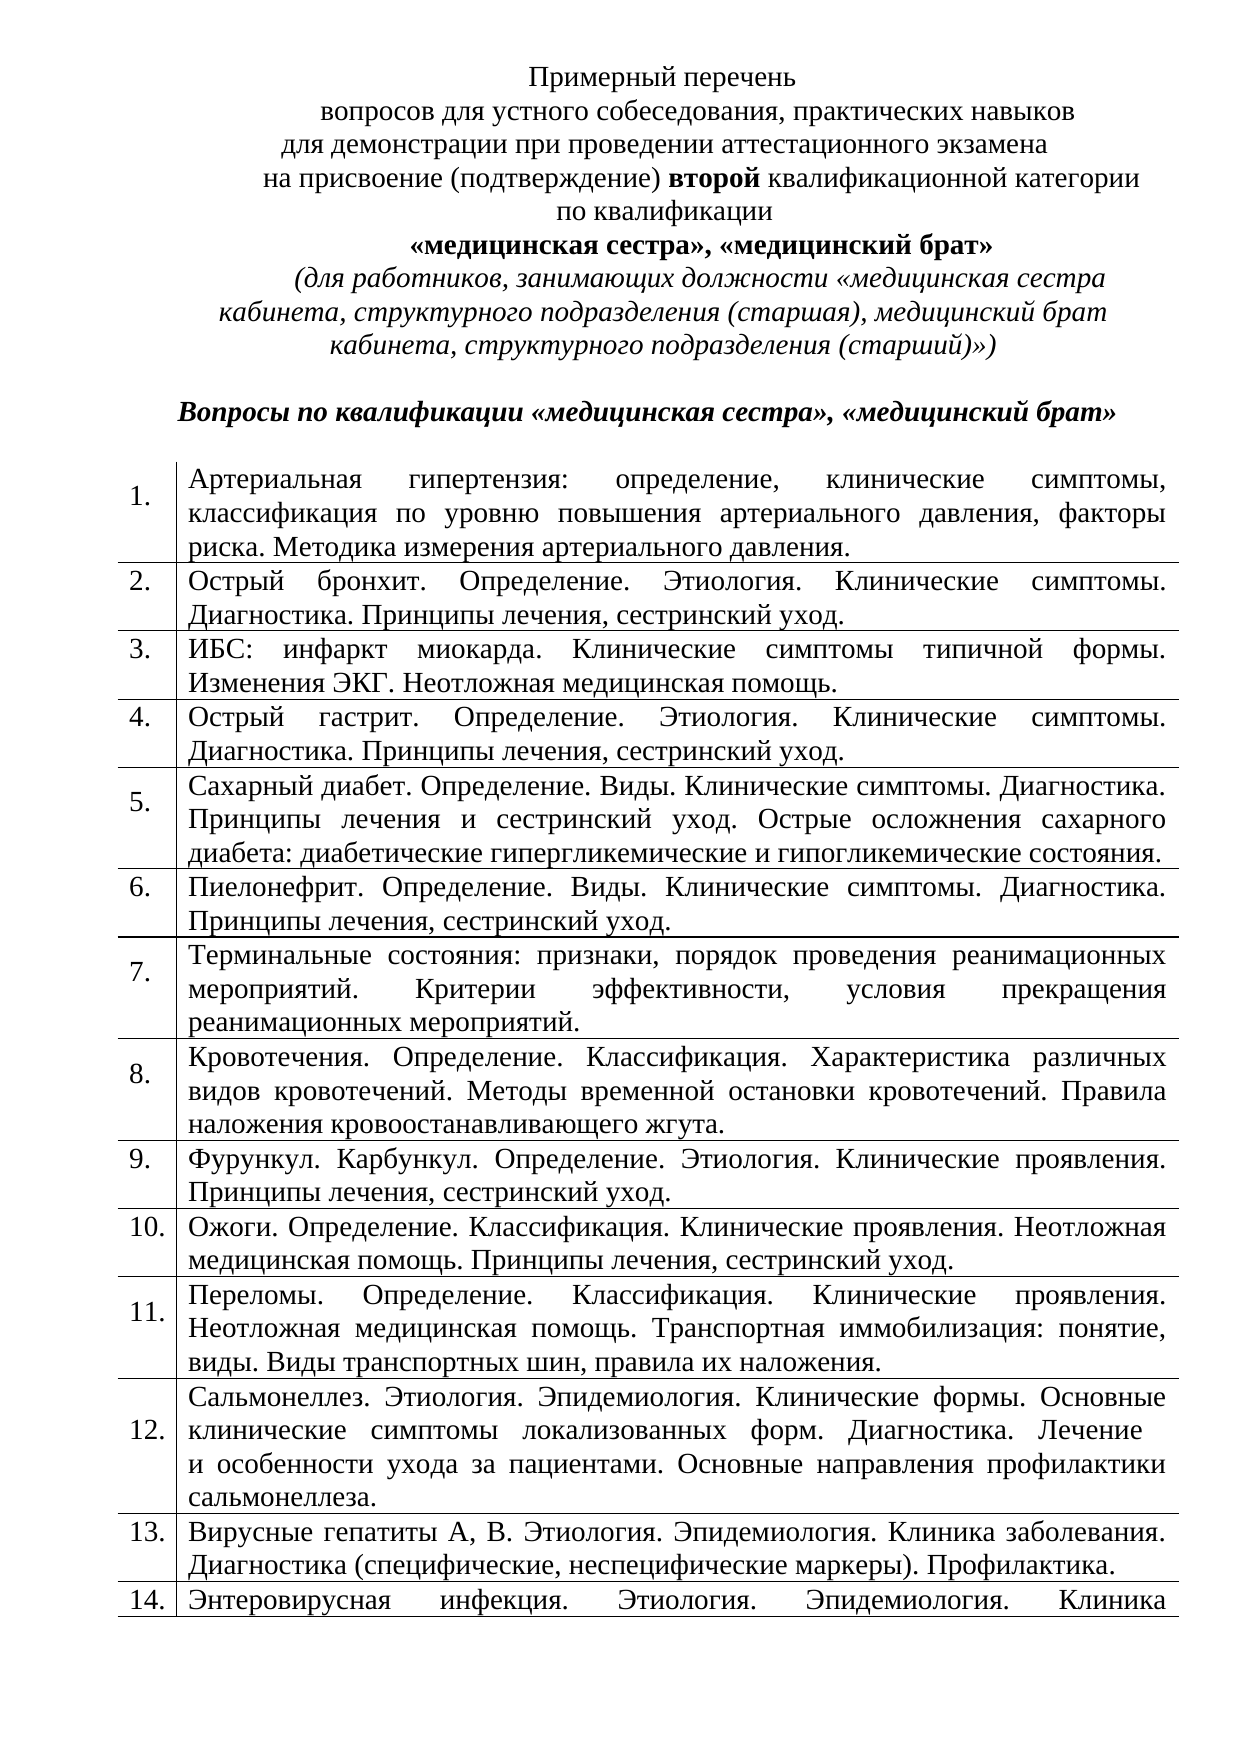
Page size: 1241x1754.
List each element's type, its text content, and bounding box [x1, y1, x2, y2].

table_cell Пиелонефрит. Определение. Виды. Клинические симптомы. Диагностика. Принципы лечения, сестринский уход. [177, 869, 1178, 936]
table_cell [118, 768, 176, 868]
table_cell Терминальные состояния: признаки, порядок проведения реанимационных мероприятий. Критерии эффективности, условия прекращения реанимационных мероприятий. [177, 938, 1178, 1038]
table_cell [118, 1039, 176, 1140]
table_cell Ожоги. Определение. Классификация. Клинические проявления. Неотложная медицинская помощь. Принципы лечения, сестринский уход. [177, 1209, 1178, 1276]
table_cell [118, 563, 176, 630]
table_cell Острый бронхит. Определение. Этиология. Клинические симптомы. Диагностика. Принципы лечения, сестринский уход. [177, 563, 1178, 630]
table_cell [118, 631, 176, 698]
table_cell [118, 1582, 176, 1616]
table_cell Кровотечения. Определение. Классификация. Характеристика различных видов кровотечений. Методы временной остановки кровотечений. Правила наложения кровоостанавливающего жгута. [177, 1039, 1178, 1140]
text вопросов для устного собеседования, практических навыков для демонстрации при проведении аттестационного экзамена [177, 93, 1152, 160]
text (для работников, занимающих должности «медицинская сестра кабинета, структурного подразделения (старшая), медицинский брат кабинета, структурного подразделения (старший)») [177, 260, 1152, 361]
text на присвоение (подтверждение) второй квалификационной категории по квалификации [177, 160, 1152, 227]
table_cell [118, 1379, 176, 1513]
table_cell Фурункул. Карбункул. Определение. Этиология. Клинические проявления. Принципы лечения, сестринский уход. [177, 1141, 1178, 1208]
table_cell Острый гастрит. Определение. Этиология. Клинические симптомы. Диагностика. Принципы лечения, сестринский уход. [177, 700, 1178, 767]
table_header Артериальная гипертензия: определение, клинические симптомы, классификация по уровню повышения артериального давления, факторы риска. Методика измерения артериального давления. [177, 462, 1178, 562]
table_cell [118, 1514, 176, 1581]
table_cell [118, 1141, 176, 1208]
text «медицинская сестра», «медицинский брат» [177, 227, 1152, 260]
table_cell [118, 700, 176, 767]
table_cell Сахарный диабет. Определение. Виды. Клинические симптомы. Диагностика. Принципы лечения и сестринский уход. Острые осложнения сахарного диабета: диабетические гипергликемические и гипогликемические состояния. [177, 768, 1178, 868]
table_cell Вирусные гепатиты А, В. Этиология. Эпидемиология. Клиника заболевания. Диагностика (специфические, неспецифические маркеры). Профилактика. [177, 1514, 1178, 1581]
table_cell Сальмонеллез. Этиология. Эпидемиология. Клинические формы. Основные клинические симптомы локализованных форм. Диагностика. Лечение и особенности ухода за пациентами. Основные направления профилактики сальмонеллеза. [177, 1379, 1178, 1513]
text Вопросы по квалификации «медицинская сестра», «медицинский брат» [177, 394, 1152, 428]
text Примерный перечень [177, 59, 1152, 93]
table_cell [118, 1209, 176, 1276]
table_header [118, 462, 176, 562]
table_cell [118, 1277, 176, 1378]
table_cell ИБС: инфаркт миокарда. Клинические симптомы типичной формы. Изменения ЭКГ. Неотложная медицинская помощь. [177, 631, 1178, 698]
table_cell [177, 1582, 1178, 1616]
table_cell [118, 869, 176, 936]
table_cell [118, 938, 176, 1038]
table_cell Переломы. Определение. Классификация. Клинические проявления. Неотложная медицинская помощь. Транспортная иммобилизация: понятие, виды. Виды транспортных шин, правила их наложения. [177, 1277, 1178, 1378]
